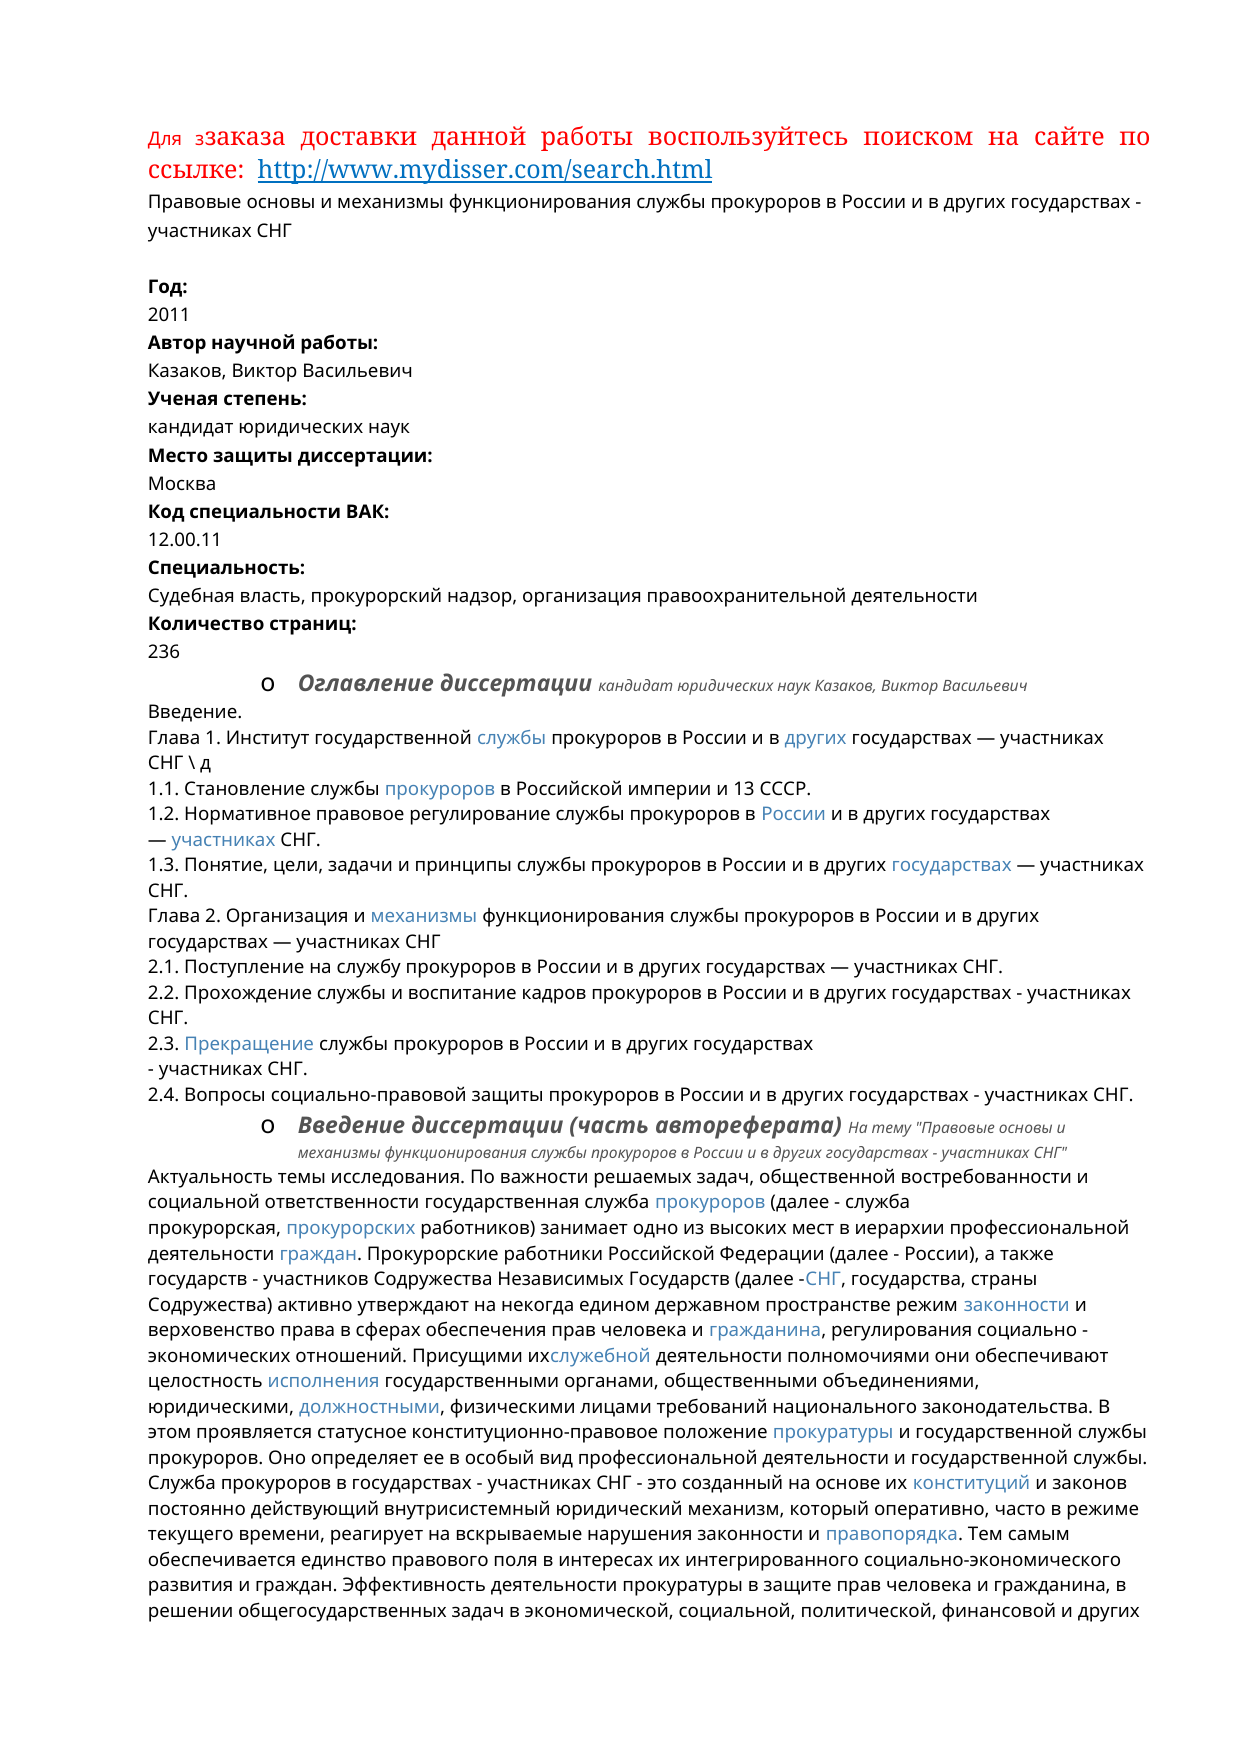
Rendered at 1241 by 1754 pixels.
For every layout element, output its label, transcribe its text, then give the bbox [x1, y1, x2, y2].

text Специальность: [148, 552, 1152, 580]
text Ученая cтепень: [148, 383, 1152, 411]
text Автор научной работы: [148, 327, 1152, 355]
text Казаков, Виктор Васильевич [148, 355, 1152, 383]
text Москва [148, 467, 1152, 496]
text 12.00.11 [148, 524, 1152, 552]
subtitle Введение диссертации (часть автореферата) На тему "Правовые основы и механизмы функционирования службы прокуроров в России и в других государствах - участниках СНГ" [260, 1107, 1152, 1163]
text кандидат юридических наук [148, 411, 1152, 439]
text Судебная власть, прокурорский надзор, организация правоохранительной деятельности [148, 580, 1152, 608]
text Для ззаказа доставки данной работы воспользуйтесь поиском на сайте по ссылке: http://www.mydisser.com/search.html [148, 118, 1152, 186]
text Правовые основы и механизмы функционирования службы прокуроров в России и в других государствах - участниках СНГ Год: [148, 186, 1152, 299]
text 2011 [148, 299, 1152, 327]
text Количество cтраниц: [148, 608, 1152, 636]
text Место защиты диссертации: [148, 439, 1152, 467]
text 236 [148, 636, 1152, 664]
subtitle Оглавление диссертации кандидат юридических наук Казаков, Виктор Васильевич [260, 664, 1152, 698]
text Код cпециальности ВАК: [148, 496, 1152, 524]
